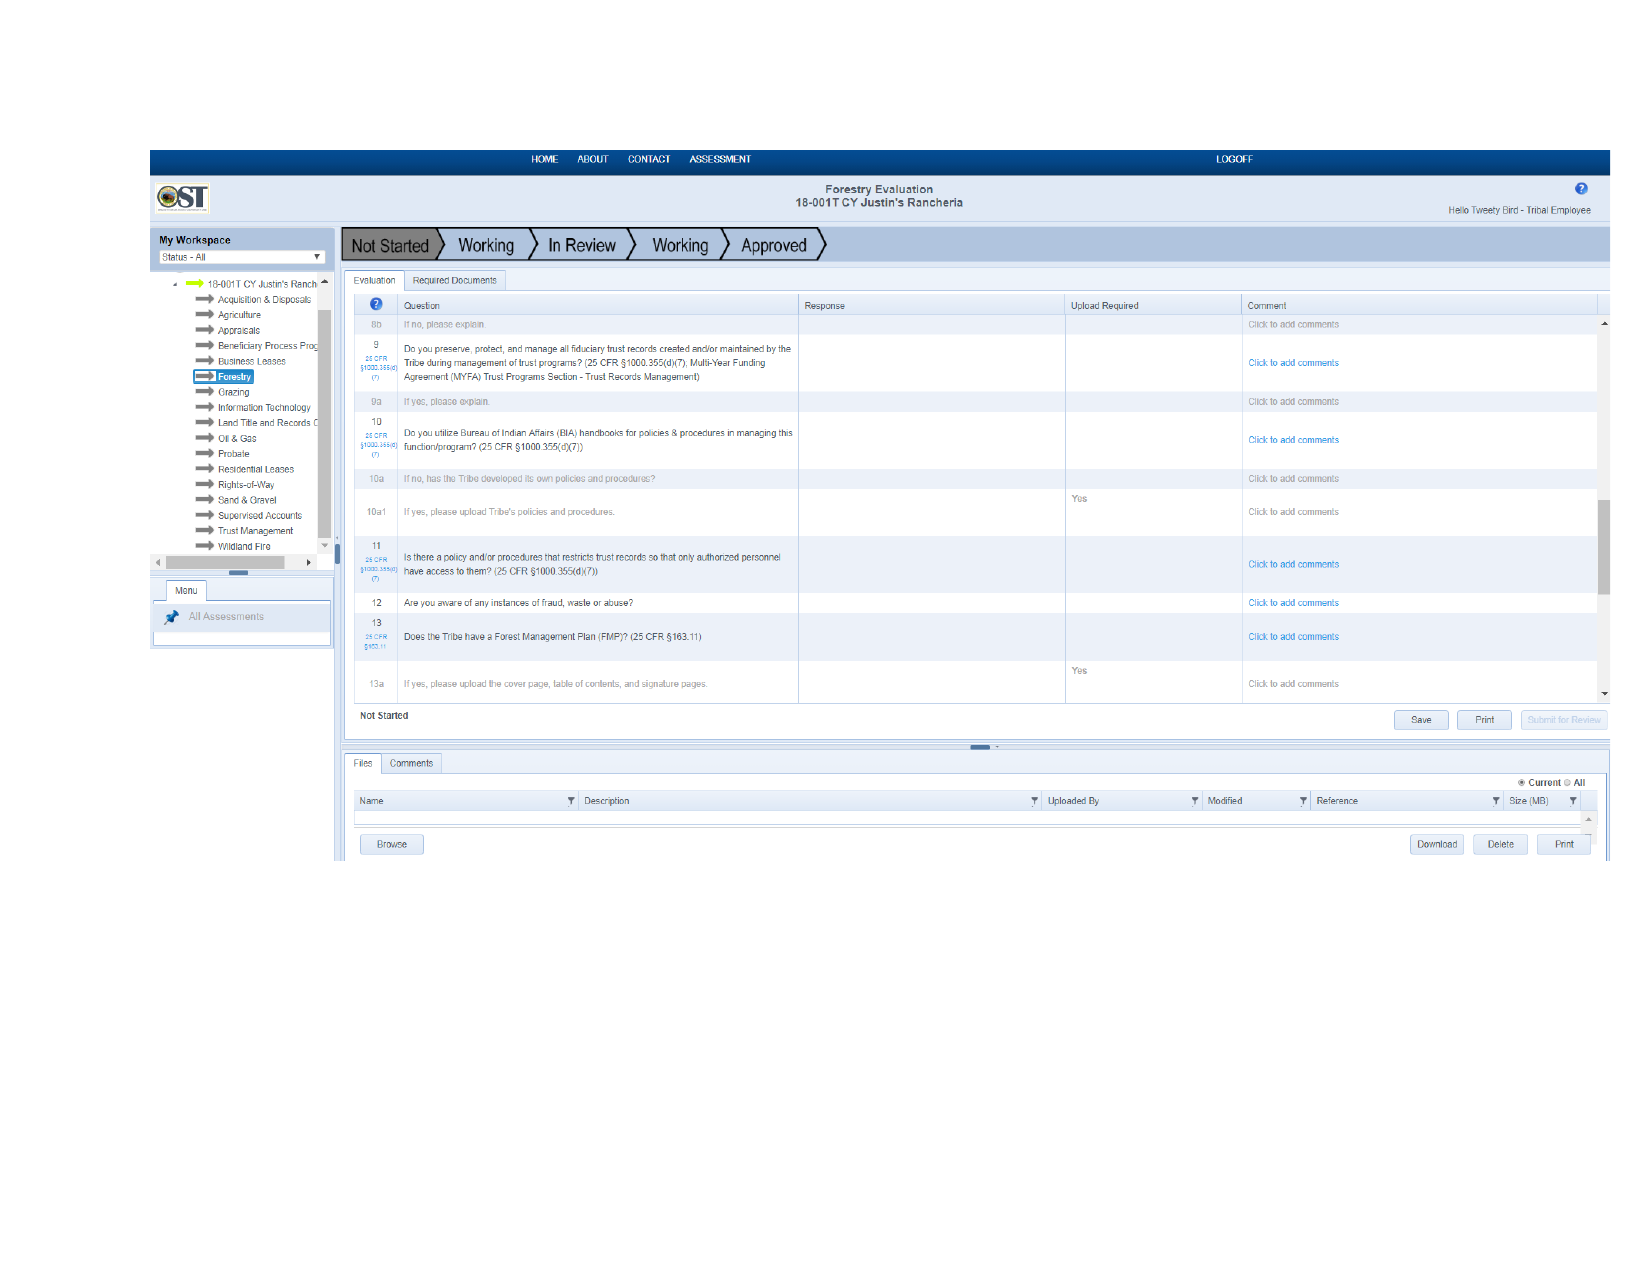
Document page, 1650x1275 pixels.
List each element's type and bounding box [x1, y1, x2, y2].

picture [150, 150, 1610, 861]
